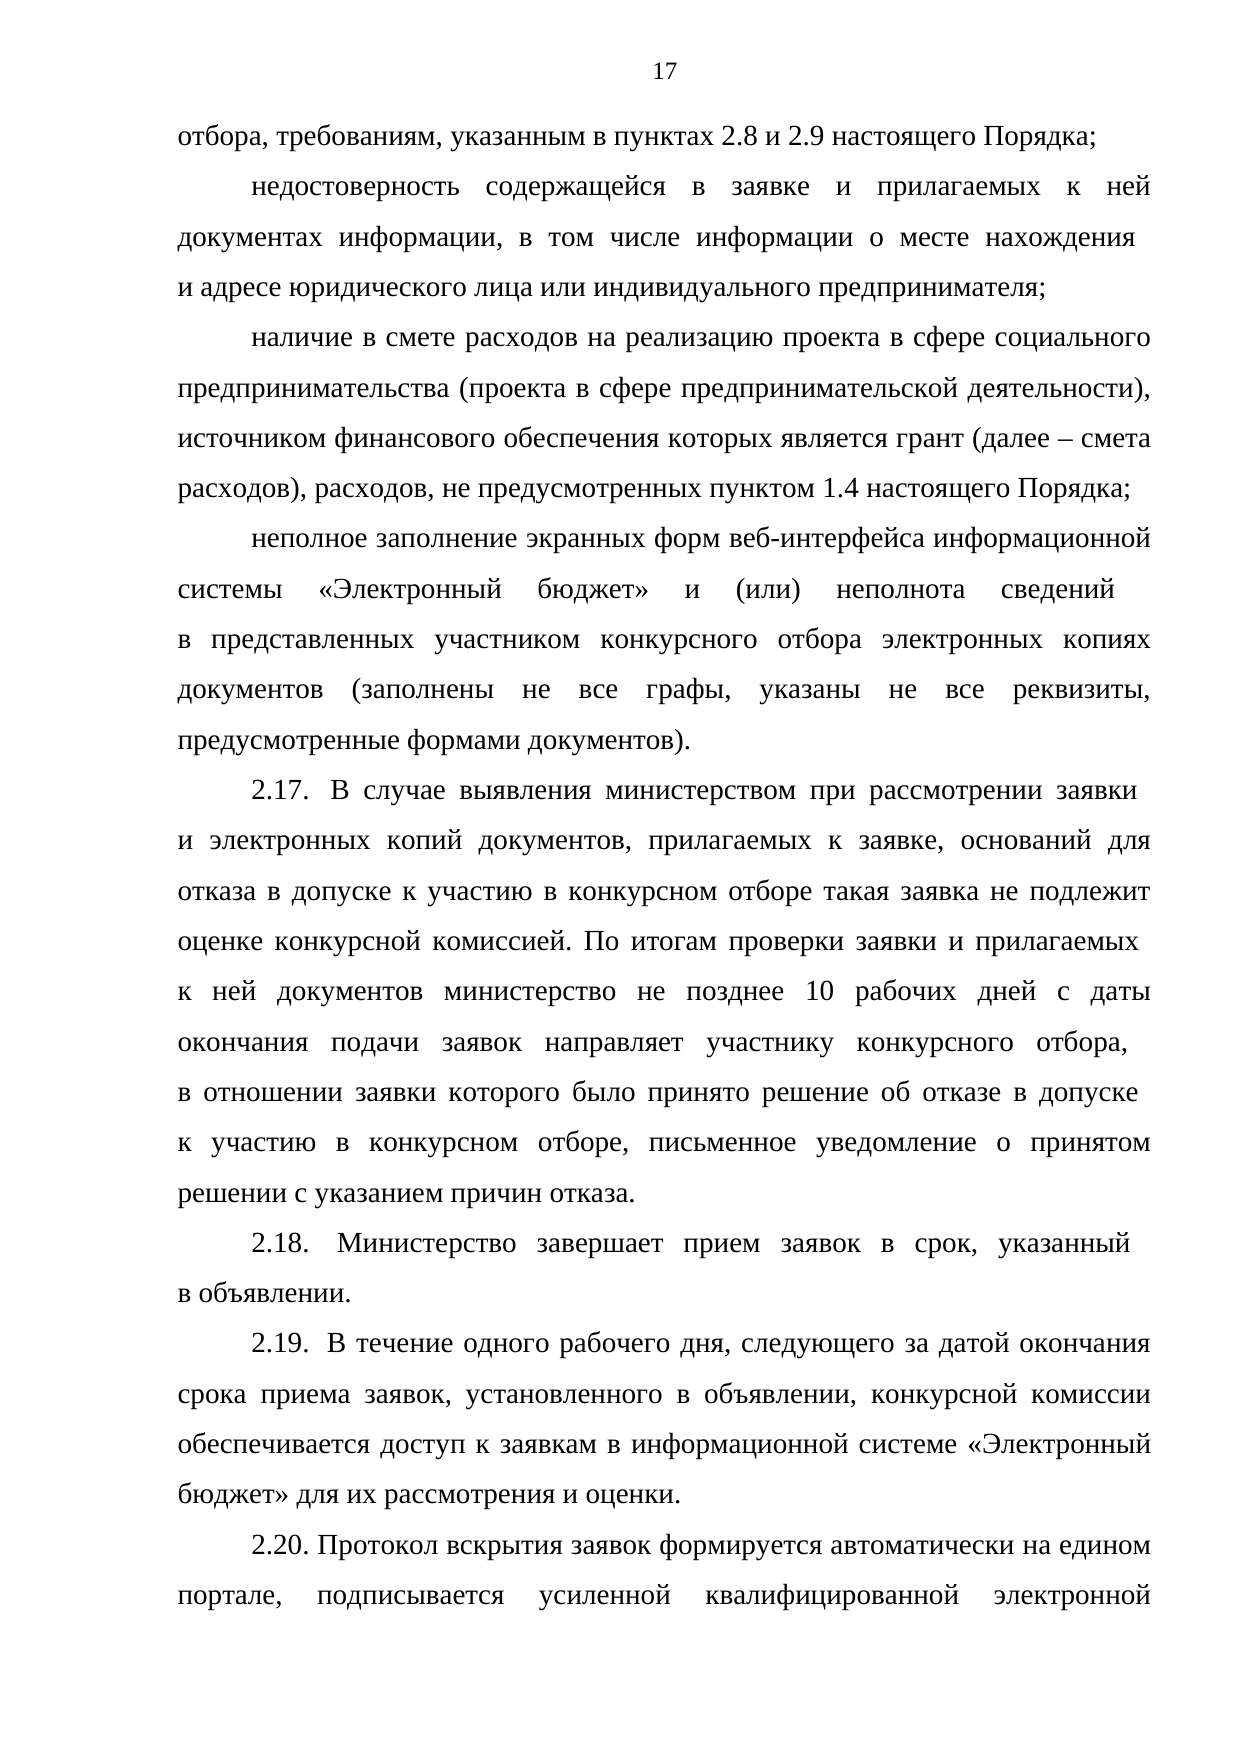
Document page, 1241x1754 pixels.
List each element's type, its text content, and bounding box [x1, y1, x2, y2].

text наличие в смете расходов на реализацию проекта в сфере социального предпринимательства (проекта в сфере предпринимательской деятельности), источником финансового обеспечения которых является грант (далее – смета расходов), расходов, не предусмотренных пунктом 1.4 настоящего Порядка; [177, 319, 1152, 504]
text неполное заполнение экранных форм веб-интерфейса информационной системы «Электронный бюджет» и (или) неполнота сведений в представленных участником конкурсного отбора электронных копиях документов (заполнены не все графы, указаны не все реквизиты, предусмотренные формами документов). [177, 521, 1152, 755]
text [177, 118, 1152, 152]
text 2.18. Министерство завершает прием заявок в срок, указанный в объявлении. [177, 1225, 1152, 1309]
text 2.17. В случае выявления министерством при рассмотрении заявки и электронных копий документов, прилагаемых к заявке, оснований для отказа в допуске к участию в конкурсном отборе такая заявка не подлежит оценке конкурсной комиссией. По итогам проверки заявки и прилагаемых к ней документов министерство не позднее 10 рабочих дней с даты окончания подачи заявок направляет участнику конкурсного отбора, в отношении заявки которого было принято решение об отказе в допуске к участию в конкурсном отборе, письменное уведомление о принятом решении с указанием причин отказа. [177, 772, 1152, 1208]
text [177, 1527, 1152, 1611]
text недостоверность содержащейся в заявке и прилагаемых к ней документах информации, в том числе информации о месте нахождения и адресе юридического лица или индивидуального предпринимателя; [177, 168, 1152, 303]
text 2.19. В течение одного рабочего дня, следующего за датой окончания срока приема заявок, установленного в объявлении, конкурсной комиссии обеспечивается доступ к заявкам в информационной системе «Электронный бюджет» для их рассмотрения и оценки. [177, 1326, 1152, 1510]
